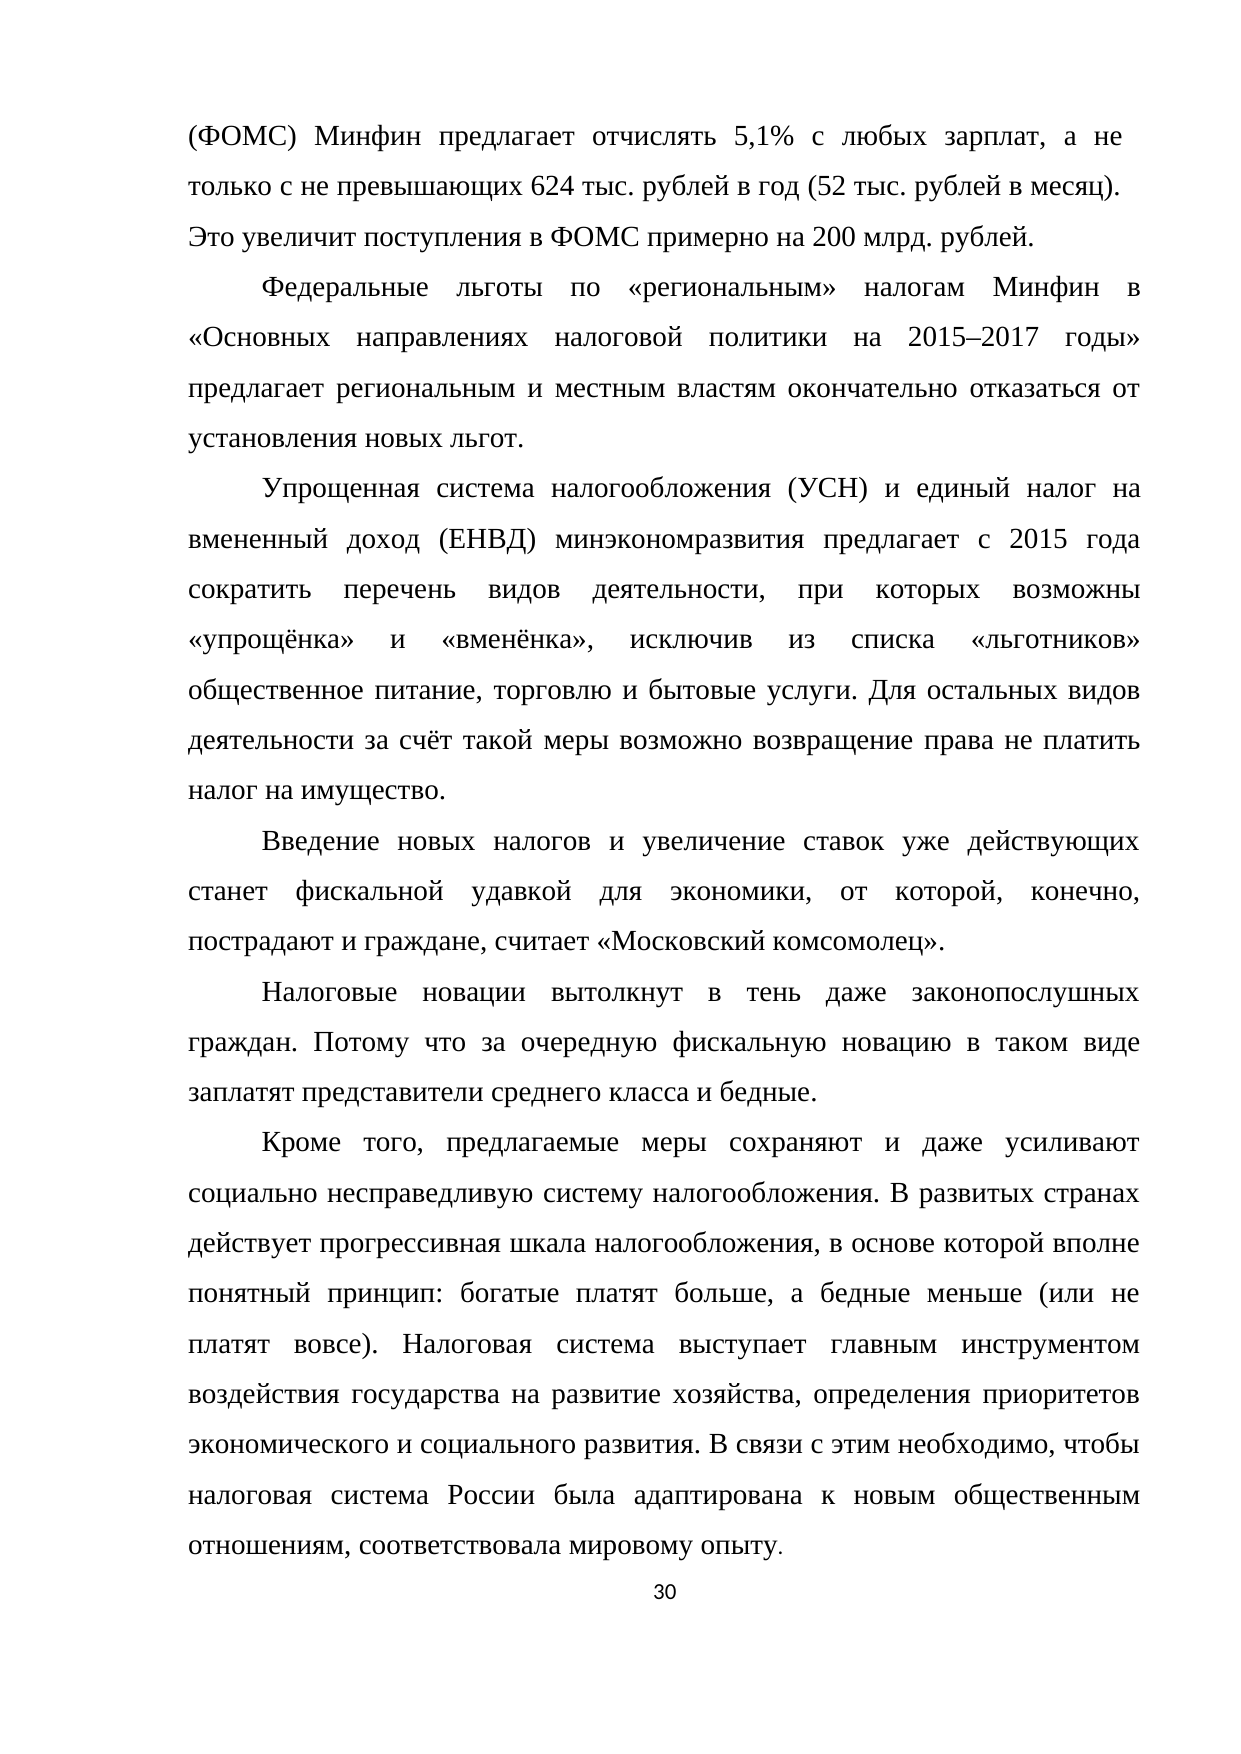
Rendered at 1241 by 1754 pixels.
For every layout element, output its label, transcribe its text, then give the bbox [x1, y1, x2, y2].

text Кроме того, предлагаемые меры сохраняют и даже усиливают социально несправедливую систему налогообложения. В развитых странах действует прогрессивная шкала налогообложения, в основе которой вполне понятный принцип: богатые платят больше, а бедные меньше (или не платят вовсе). Налоговая система выступает главным инструментом воздействия государства на развитие хозяйства, определения приоритетов экономического и социального развития. В связи с этим необходимо, чтобы налоговая система России была адаптирована к новым общественным отношениям, соответствовала мировому опыту. [188, 1124, 1140, 1561]
text Федеральные льготы по «региональным» налогам Минфин в «Основных направлениях налоговой политики на 2015–2017 годы» предлагает региональным и местным властям окончательно отказаться от установления новых льгот. [188, 269, 1141, 454]
text Упрощенная система налогообложения (УСН) и единый налог на вмененный доход (ЕНВД) минэкономразвития предлагает с 2015 года сократить перечень видов деятельности, при которых возможны «упрощёнка» и «вменёнка», исключив из списка «льготников» общественное питание, торговлю и бытовые услуги. Для остальных видов деятельности за счёт такой меры возможно возвращение права не платить налог на имущество. [188, 471, 1141, 806]
text Введение новых налогов и увеличение ставок уже действующих станет фискальной удавкой для экономики, от которой, конечно, пострадают и граждане, считает «Московский комсомолец». [188, 823, 1141, 957]
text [188, 118, 1122, 252]
text Налоговые новации вытолкнут в тень даже законопослушных граждан. Потому что за очередную фискальную новацию в таком виде заплатят представители среднего класса и бедные. [188, 974, 1140, 1108]
